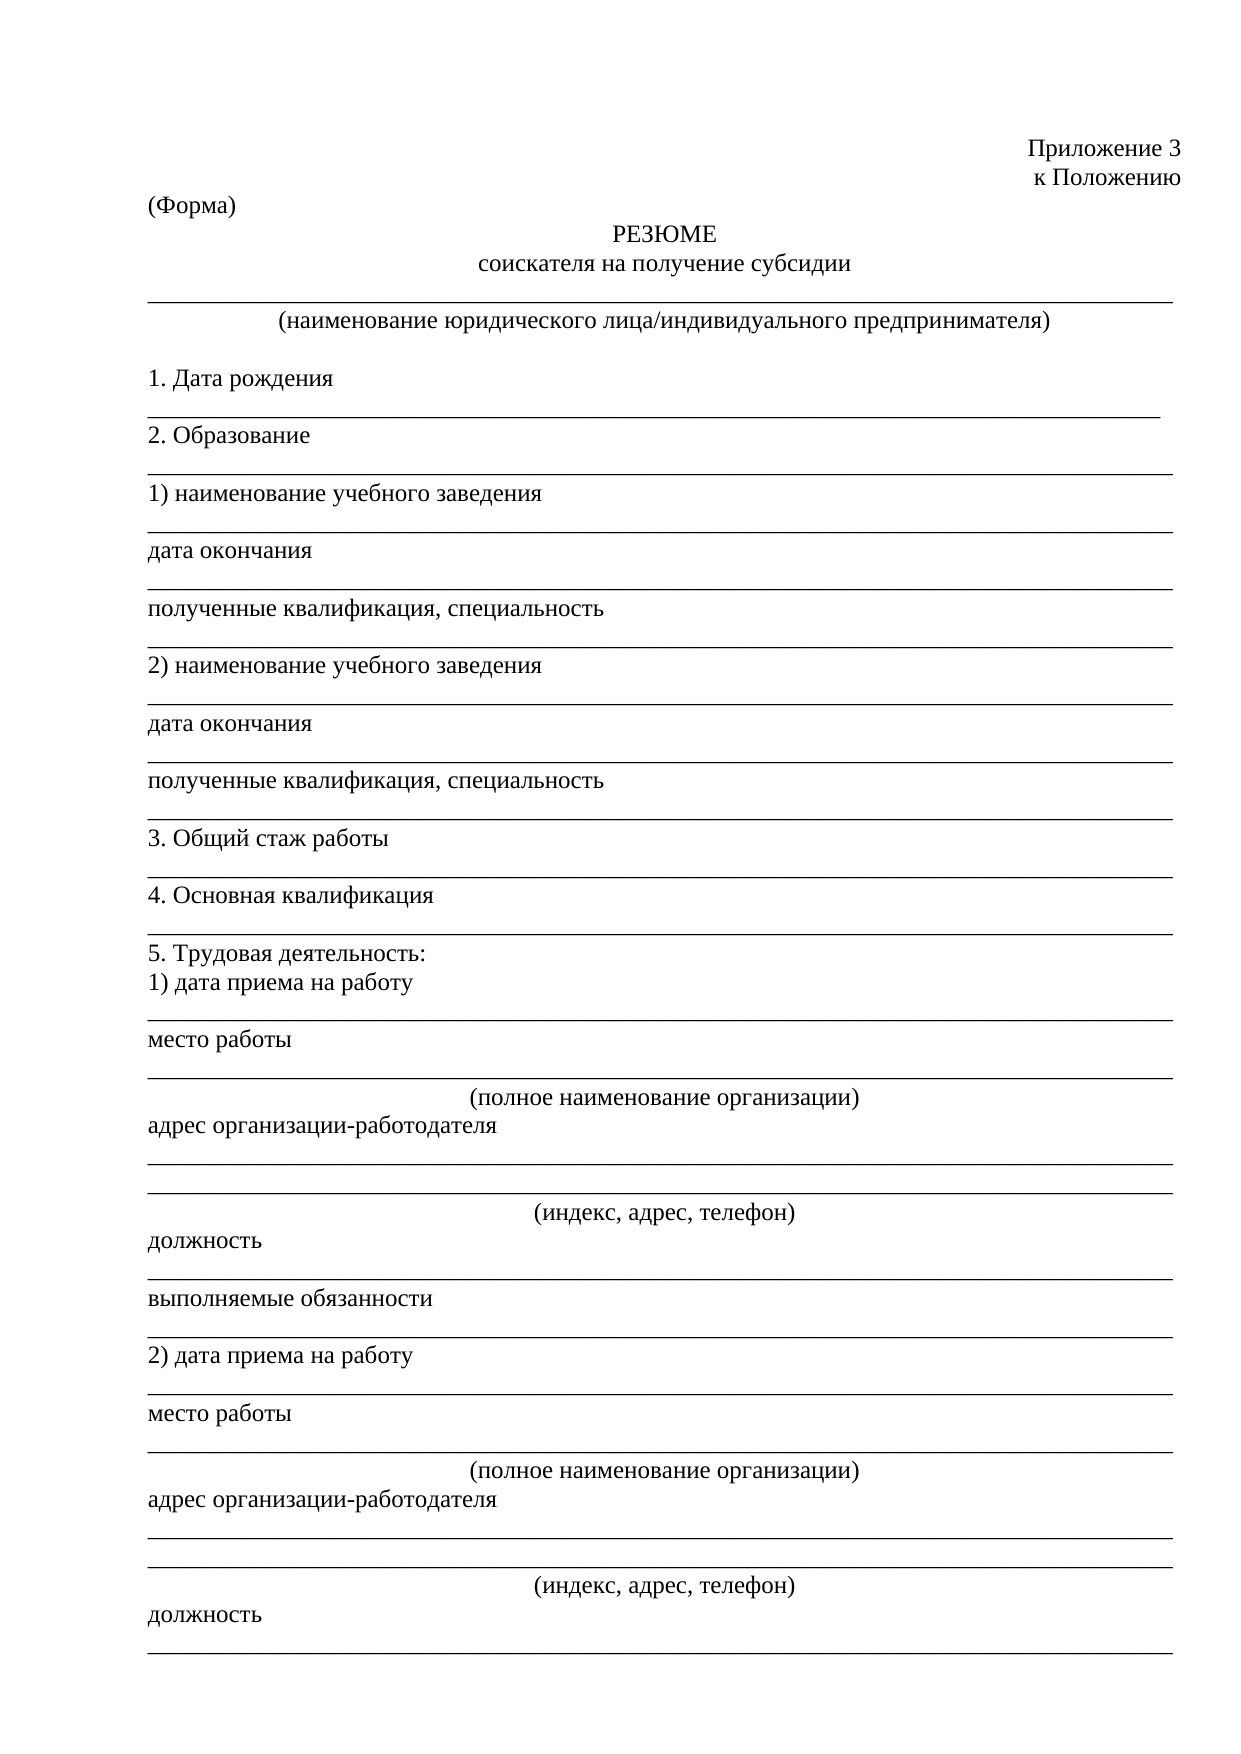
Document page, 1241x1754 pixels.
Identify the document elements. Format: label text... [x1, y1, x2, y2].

text 1. Дата рождения _________________________________________________________________________________ [148, 363, 1181, 420]
text __________________________________________________________________________________ [148, 1542, 1181, 1570]
text полученные квалификация, специальность __________________________________________________________________________________ [148, 765, 1181, 823]
text должность __________________________________________________________________________________ [148, 1225, 1181, 1283]
text место работы __________________________________________________________________________________ [148, 1024, 1181, 1082]
text (наименование юридического лица/индивидуального предпринимателя) [148, 305, 1181, 334]
text адрес организации-работодателя __________________________________________________________________________________ [148, 1110, 1181, 1168]
text дата окончания __________________________________________________________________________________ [148, 708, 1181, 765]
text (индекс, адрес, телефон) [148, 1570, 1181, 1599]
text __________________________________________________________________________________ [148, 1168, 1181, 1197]
text (полное наименование организации) [148, 1455, 1181, 1484]
text полученные квалификация, специальность __________________________________________________________________________________ [148, 593, 1181, 650]
text (Форма) [148, 190, 1181, 219]
text 1) наименование учебного заведения __________________________________________________________________________________ [148, 478, 1181, 535]
text 2. Образование __________________________________________________________________________________ [148, 420, 1181, 478]
text 4. Основная квалификация __________________________________________________________________________________ [148, 880, 1181, 938]
text 3. Общий стаж работы __________________________________________________________________________________ [148, 823, 1181, 880]
text __________________________________________________________________________________ [148, 277, 1181, 305]
text к Положению [148, 162, 1181, 190]
text выполняемые обязанности __________________________________________________________________________________ [148, 1283, 1181, 1340]
text дата окончания __________________________________________________________________________________ [148, 535, 1181, 593]
text соискателя на получение субсидии [148, 248, 1181, 277]
text 5. Трудовая деятельность: [148, 938, 1181, 967]
text 2) наименование учебного заведения __________________________________________________________________________________ [148, 650, 1181, 708]
text 2) дата приема на работу __________________________________________________________________________________ [148, 1340, 1181, 1398]
text место работы __________________________________________________________________________________ [148, 1398, 1181, 1455]
text (полное наименование организации) [148, 1082, 1181, 1110]
text адрес организации-работодателя __________________________________________________________________________________ [148, 1484, 1181, 1542]
text РЕЗЮМЕ [148, 219, 1181, 248]
text Приложение 3 [148, 133, 1181, 162]
text должность __________________________________________________________________________________ [148, 1599, 1181, 1657]
text 1) дата приема на работу __________________________________________________________________________________ [148, 967, 1181, 1024]
text (индекс, адрес, телефон) [148, 1197, 1181, 1225]
